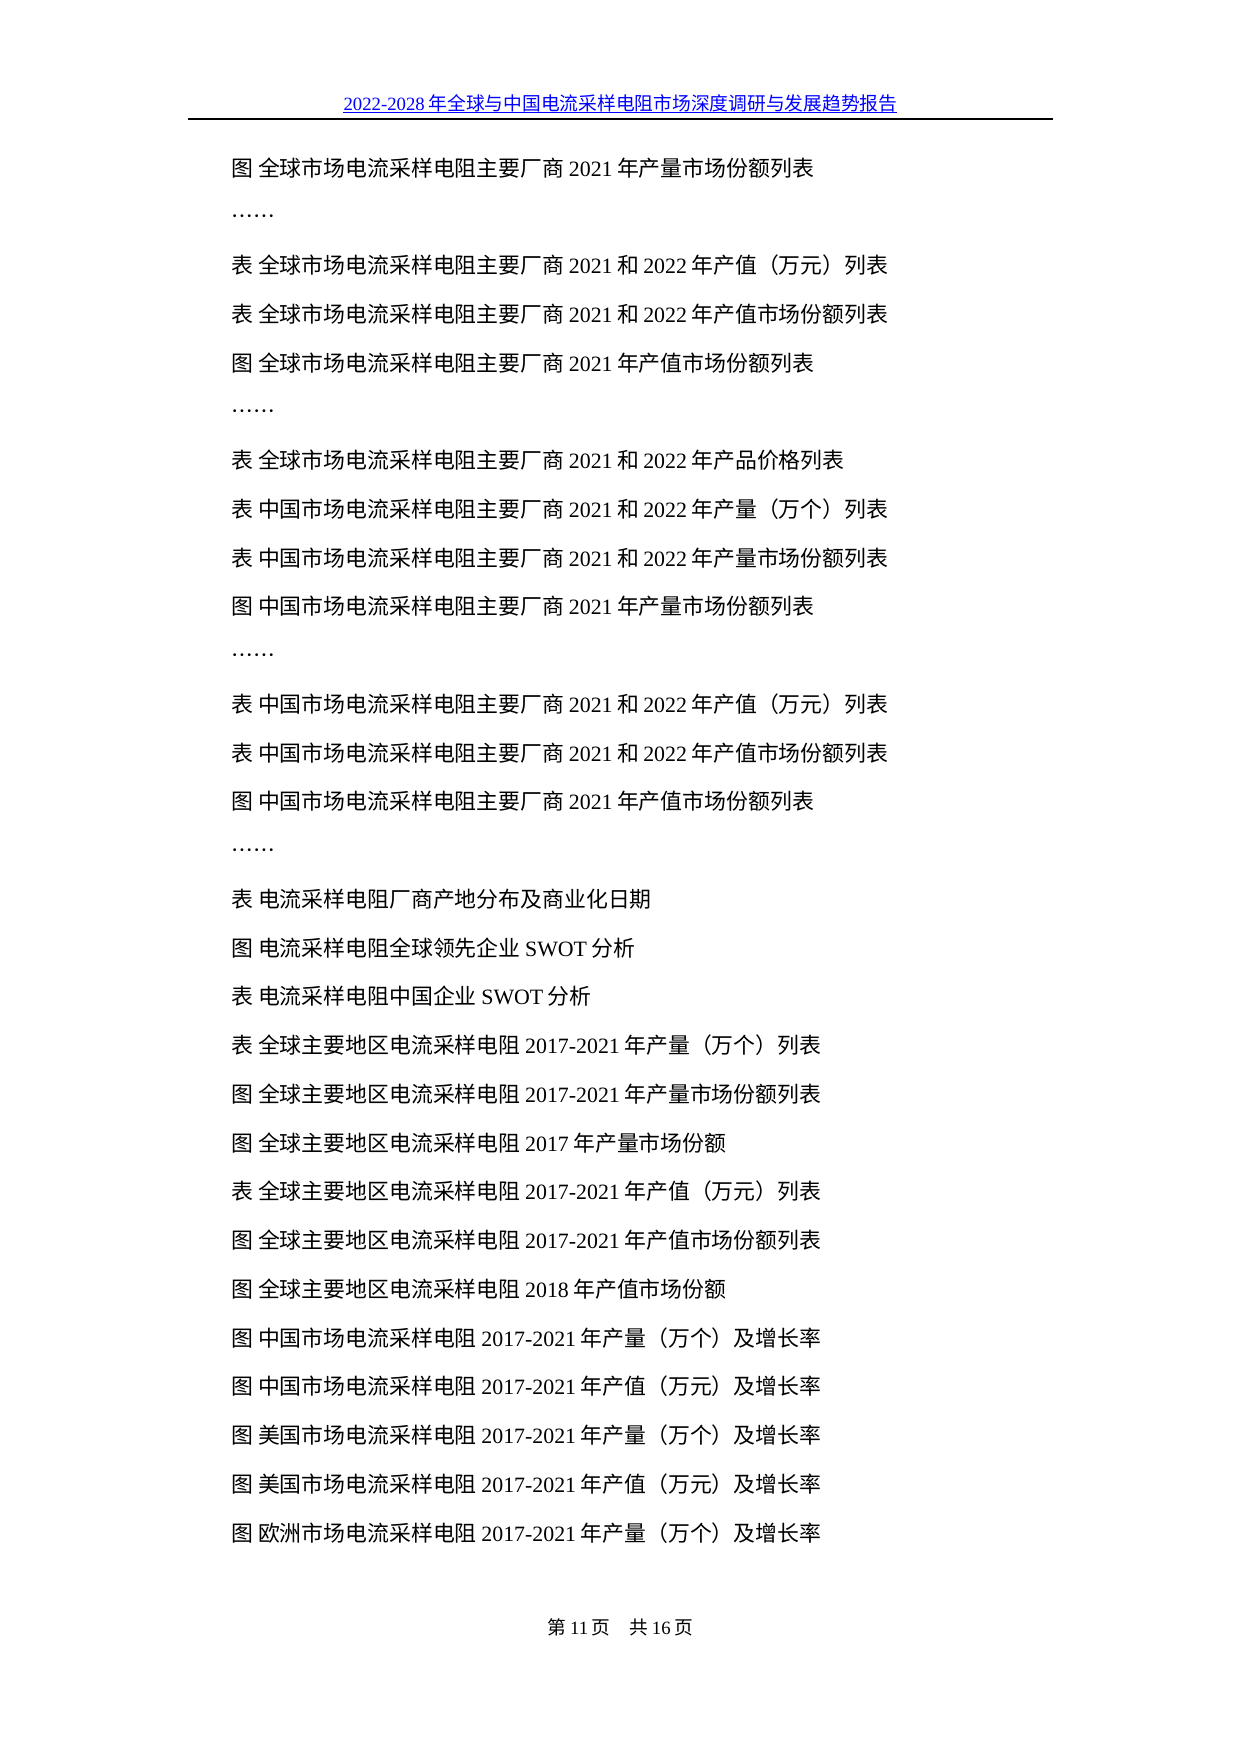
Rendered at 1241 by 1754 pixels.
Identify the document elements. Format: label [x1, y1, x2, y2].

text [187, 150, 1053, 1548]
